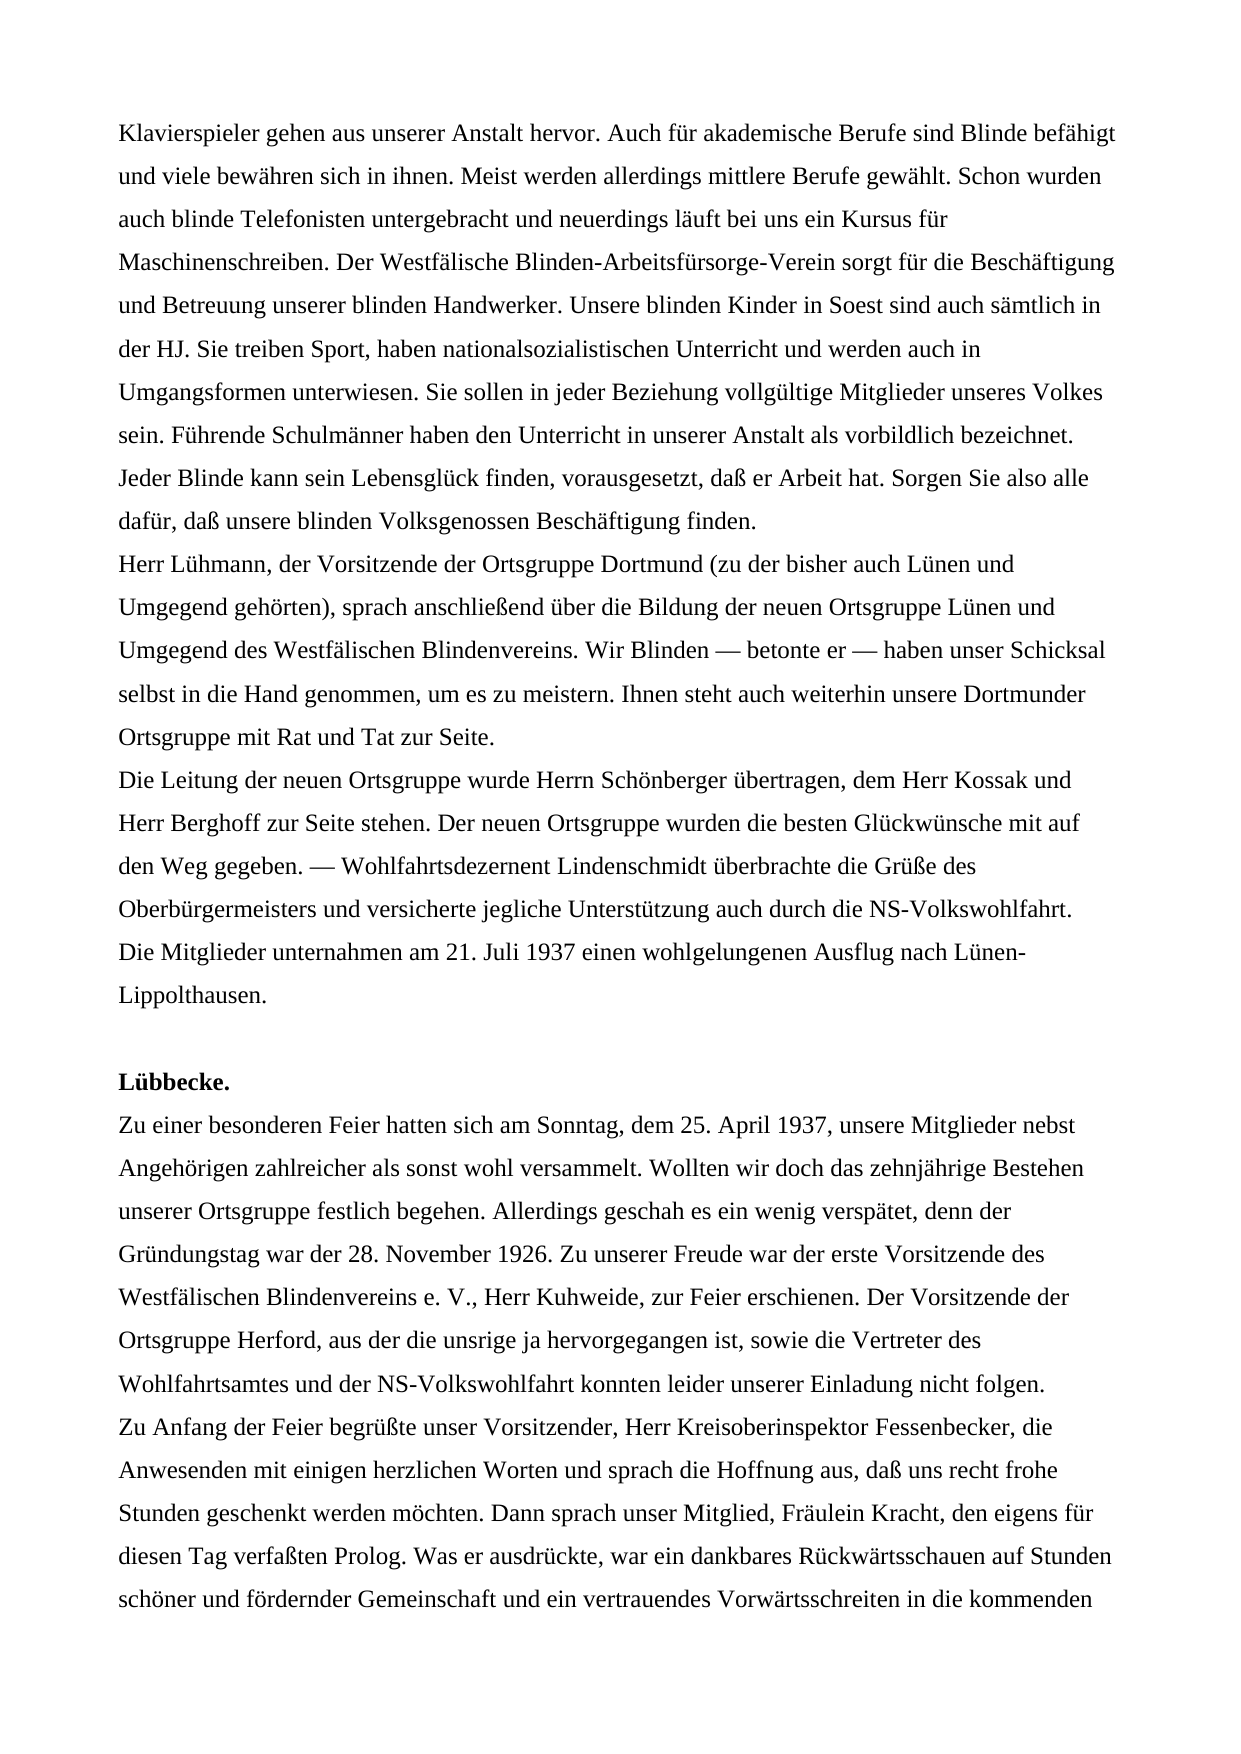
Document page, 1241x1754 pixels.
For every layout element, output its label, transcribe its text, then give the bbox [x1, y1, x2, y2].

text Die Mitglieder unternahmen am 21. Juli 1937 einen wohlgelungenen Ausflug nach Lünen-Lippolthausen. [118, 937, 1122, 1009]
text Die Leitung der neuen Ortsgruppe wurde Herrn Schönberger übertragen, dem Herr Kossak und Herr Berghoff zur Seite stehen. Der neuen Ortsgruppe wurden die besten Glückwünsche mit auf den Weg gegeben. — Wohlfahrtsdezernent Lindenschmidt überbrachte die Grüße des Oberbürgermeisters und versicherte jegliche Unterstützung auch durch die NS-Volkswohlfahrt. [118, 765, 1122, 923]
text Zu einer besonderen Feier hatten sich am Sonntag, dem 25. April 1937, unsere Mitglieder nebst Angehörigen zahlreicher als sonst wohl versammelt. Wollten wir doch das zehnjährige Bestehen unserer Ortsgruppe festlich begehen. Allerdings geschah es ein wenig verspätet, denn der Gründungstag war der 28. November 1926. Zu unserer Freude war der erste Vorsitzende des Westfälischen Blindenvereins e. V., Herr Kuhweide, zur Feier erschienen. Der Vorsitzende der Ortsgruppe Herford, aus der die unsrige ja hervorgegangen ist, sowie die Vertreter des Wohlfahrtsamtes und der NS-Volkswohlfahrt konnten leider unserer Einladung nicht folgen. [118, 1110, 1122, 1397]
text Lübbecke. [118, 1067, 1122, 1096]
text Herr Lühmann, der Vorsitzende der Ortsgruppe Dortmund (zu der bisher auch Lünen und Umgegend gehörten), sprach anschließend über die Bildung der neuen Ortsgruppe Lünen und Umgegend des Westfälischen Blindenvereins. Wir Blinden — betonte er — haben unser Schicksal selbst in die Hand genommen, um es zu meistern. Ihnen steht auch weiterhin unsere Dortmunder Ortsgruppe mit Rat und Tat zur Seite. [118, 549, 1122, 751]
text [118, 1412, 1122, 1613]
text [118, 118, 1122, 535]
